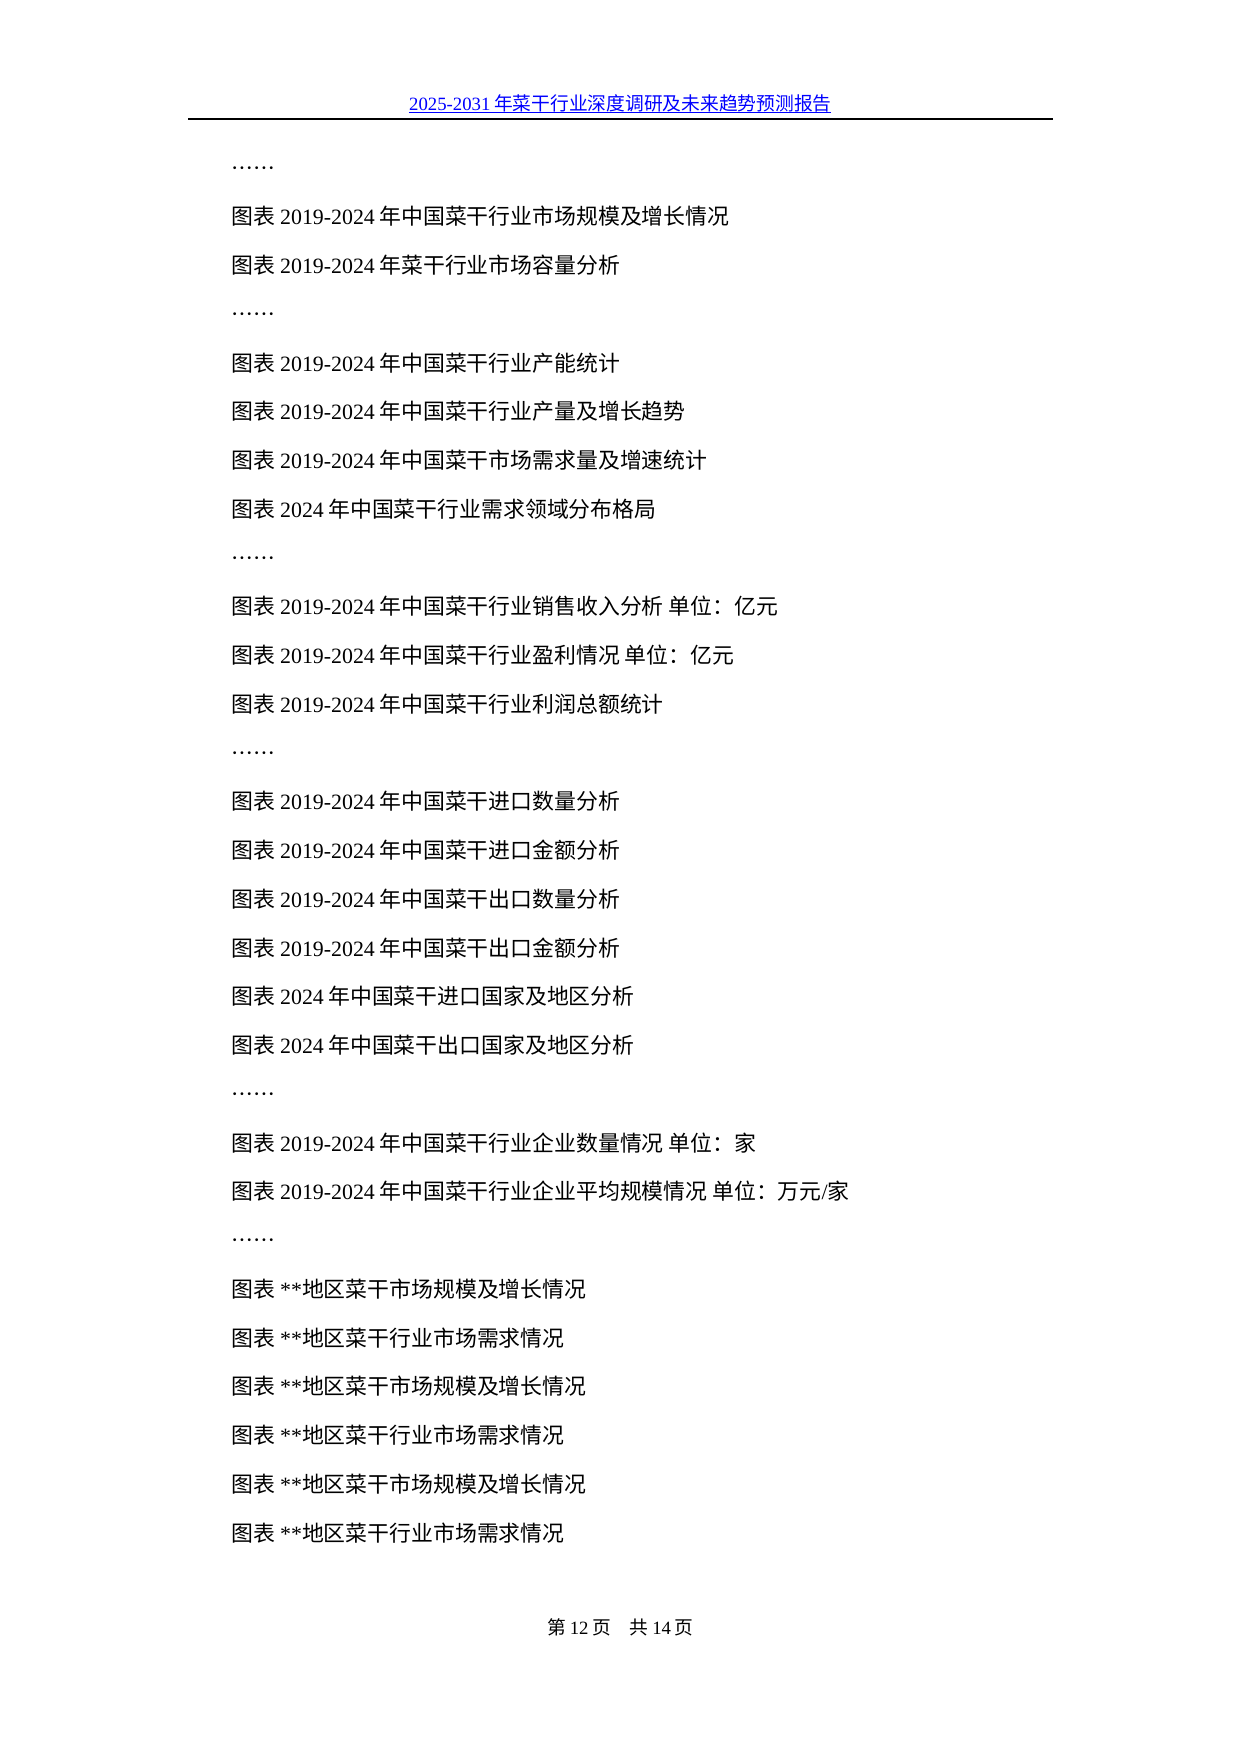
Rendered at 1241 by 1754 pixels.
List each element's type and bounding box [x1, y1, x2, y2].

text [187, 150, 1053, 1548]
